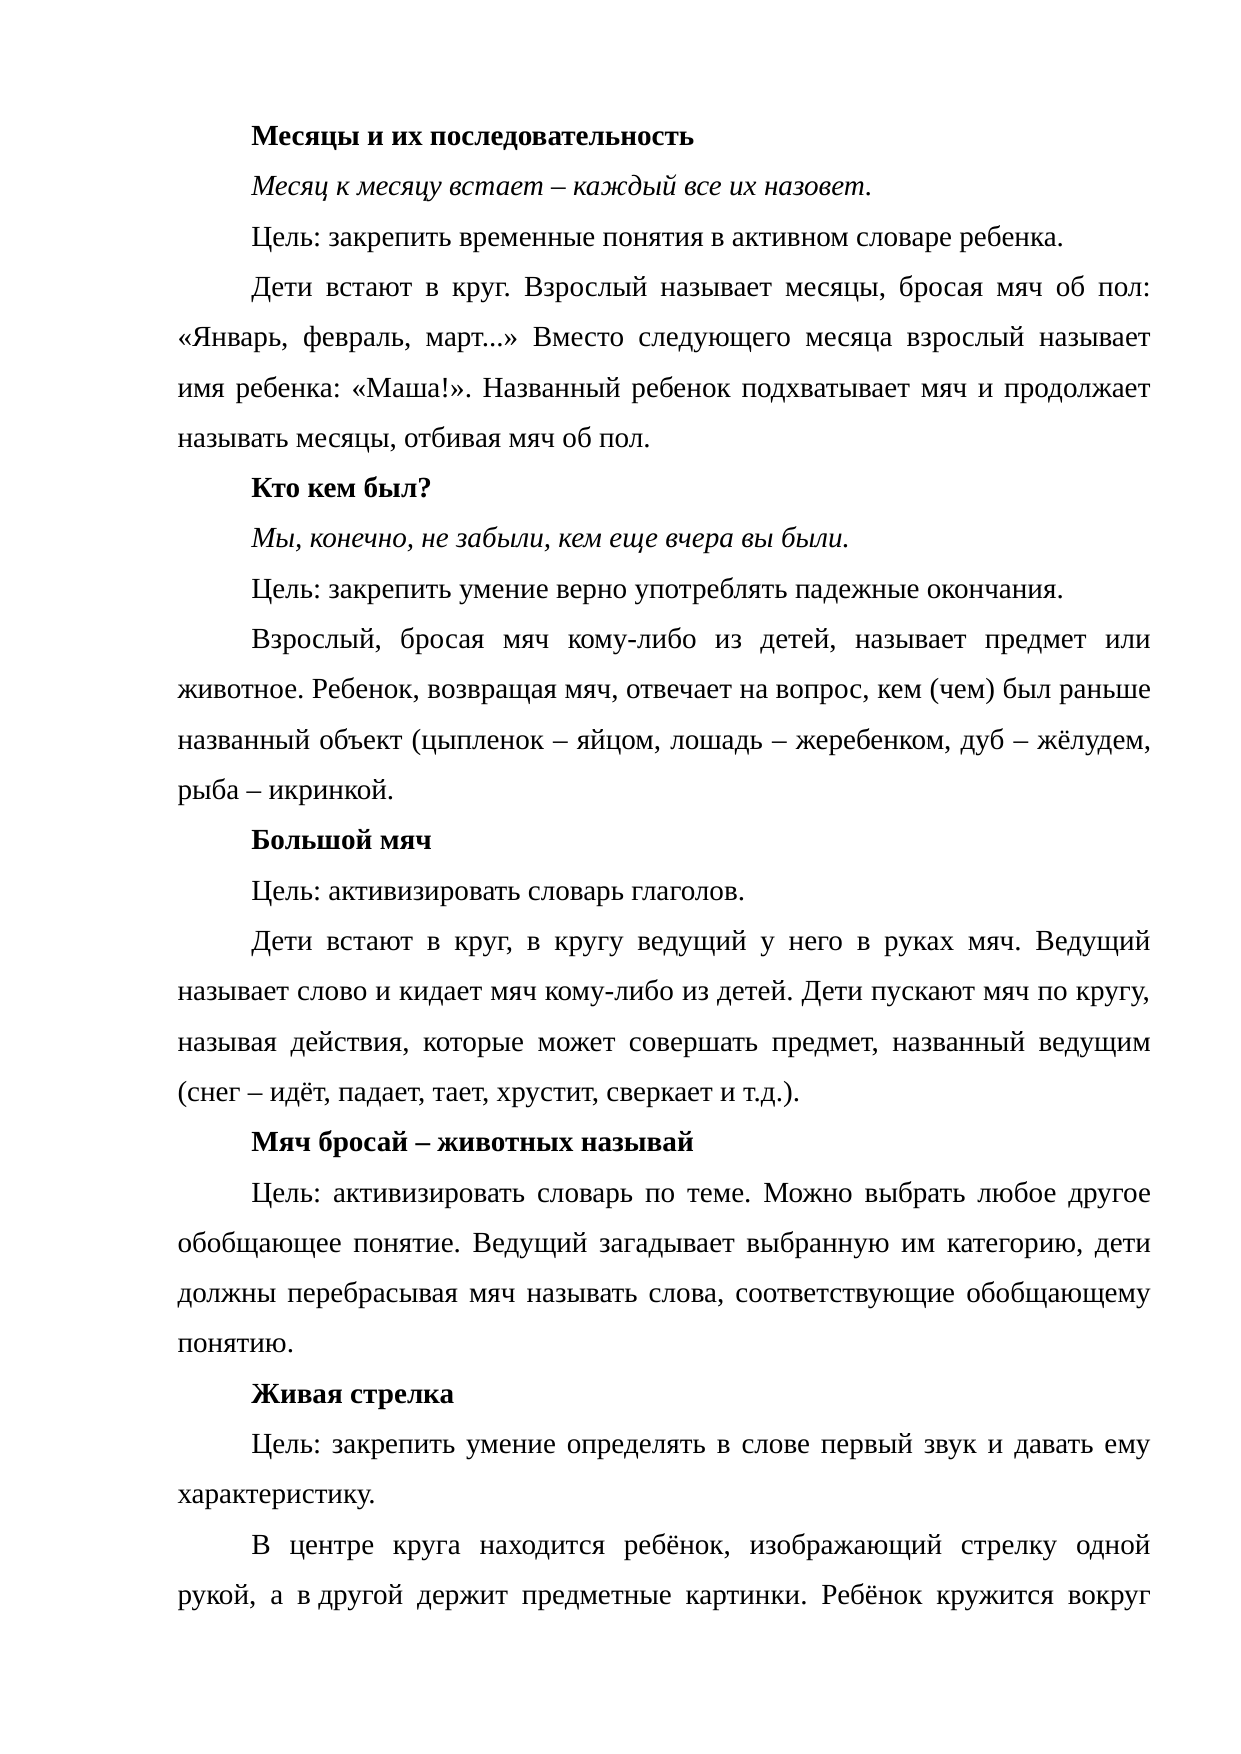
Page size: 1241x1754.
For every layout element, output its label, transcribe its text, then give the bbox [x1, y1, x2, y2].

text Цель: закрепить временные понятия в активном словаре ребенка. [177, 219, 1152, 252]
text Цель: закрепить умение определять в слове первый звук и давать ему характеристику. [177, 1426, 1152, 1510]
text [177, 1527, 1152, 1611]
text Цель: закрепить умение верно употреблять падежные окончания. [177, 571, 1152, 604]
text Кто кем был? [177, 470, 1152, 504]
text Взрослый, бросая мяч кому-либо из детей, называет предмет или животное. Ребенок, возвращая мяч, отвечает на вопрос, кем (чем) был раньше названный объект (цыпленок – яйцом, лошадь – жеребенком, дуб – жёлудем, рыба – икринкой. [177, 621, 1152, 806]
text Цель: активизировать словарь глаголов. [177, 873, 1152, 906]
text Мяч бросай – животных называй [177, 1124, 1152, 1158]
text Месяцы и их последовательность [177, 118, 1152, 152]
text Дети встают в круг. Взрослый называет месяцы, бросая мяч об пол: «Январь, февраль, март...» Вместо следующего месяца взрослый называет имя ребенка: «Маша!». Названный ребенок подхватывает мяч и продолжает называть месяцы, отбивая мяч об пол. [177, 269, 1152, 453]
text Живая стрелка [177, 1376, 1152, 1409]
text Большой мяч [177, 822, 1152, 856]
text Цель: активизировать словарь по теме. Можно выбрать любое другое обобщающее понятие. Ведущий загадывает выбранную им категорию, дети должны перебрасывая мяч называть слова, соответствующие обобщающему понятию. [177, 1175, 1152, 1359]
text Мы, конечно, не забыли, кем еще вчера вы были. [177, 521, 1152, 554]
text Дети встают в круг, в кругу ведущий у него в руках мяч. Ведущий называет слово и кидает мяч кому-либо из детей. Дети пускают мяч по кругу, называя действия, которые может совершать предмет, названный ведущим (снег – идёт, падает, тает, хрустит, сверкает и т.д.). [177, 923, 1152, 1108]
text Месяц к месяцу встает – каждый все их назовет. [177, 168, 1152, 202]
